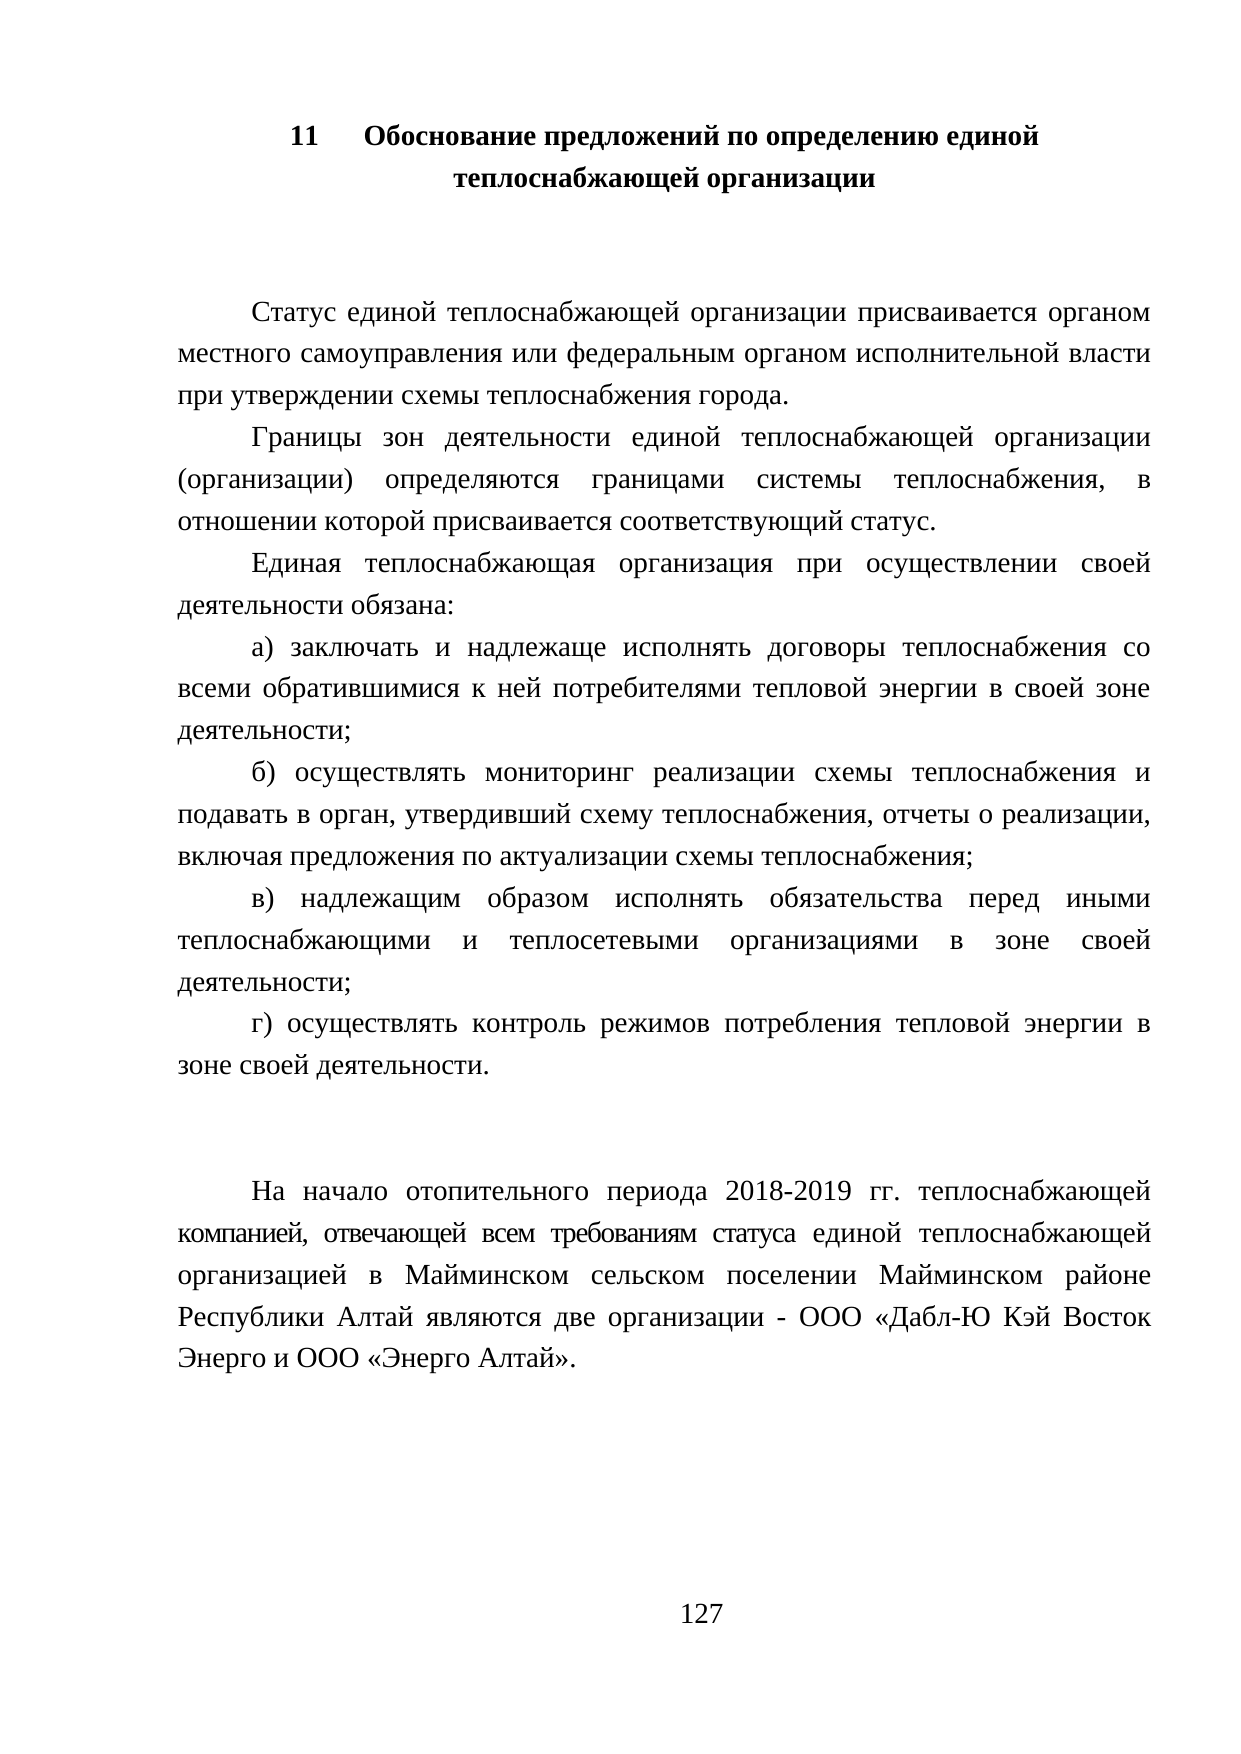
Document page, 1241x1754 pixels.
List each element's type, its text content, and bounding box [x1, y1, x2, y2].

text Единая теплоснабжающая организация при осуществлении своей деятельности обязана: [177, 545, 1152, 620]
text а) заключать и надлежаще исполнять договоры теплоснабжения со всеми обратившимися к ней потребителями тепловой энергии в своей зоне деятельности; [177, 629, 1152, 746]
text б) осуществлять мониторинг реализации схемы теплоснабжения и подавать в орган, утвердивший схему теплоснабжения, отчеты о реализации, включая предложения по актуализации схемы теплоснабжения; [177, 754, 1152, 872]
text г) осуществлять контроль режимов потребления тепловой энергии в зоне своей деятельности. [177, 1006, 1152, 1081]
text На начало отопительного периода 2018-2019 гг. теплоснабжающей компанией, отвечающей всем требованиям статуса единой теплоснабжающей организацией в Майминском сельском поселении Майминском районе Республики Алтай являются две организации - ООО «Дабл-Ю Кэй Восток Энерго и ООО «Энерго Алтай». [177, 1173, 1152, 1374]
subtitle Обоснование предложений по определению единой теплоснабжающей организации [177, 118, 1152, 193]
text Статус единой теплоснабжающей организации присваивается органом местного самоуправления или федеральным органом исполнительной власти при утверждении схемы теплоснабжения города. [177, 294, 1152, 411]
text Границы зон деятельности единой теплоснабжающей организации (организации) определяются границами системы теплоснабжения, в отношении которой присваивается соответствующий статус. [177, 419, 1152, 537]
text в) надлежащим образом исполнять обязательства перед иными теплоснабжающими и теплосетевыми организациями в зоне своей деятельности; [177, 880, 1152, 997]
